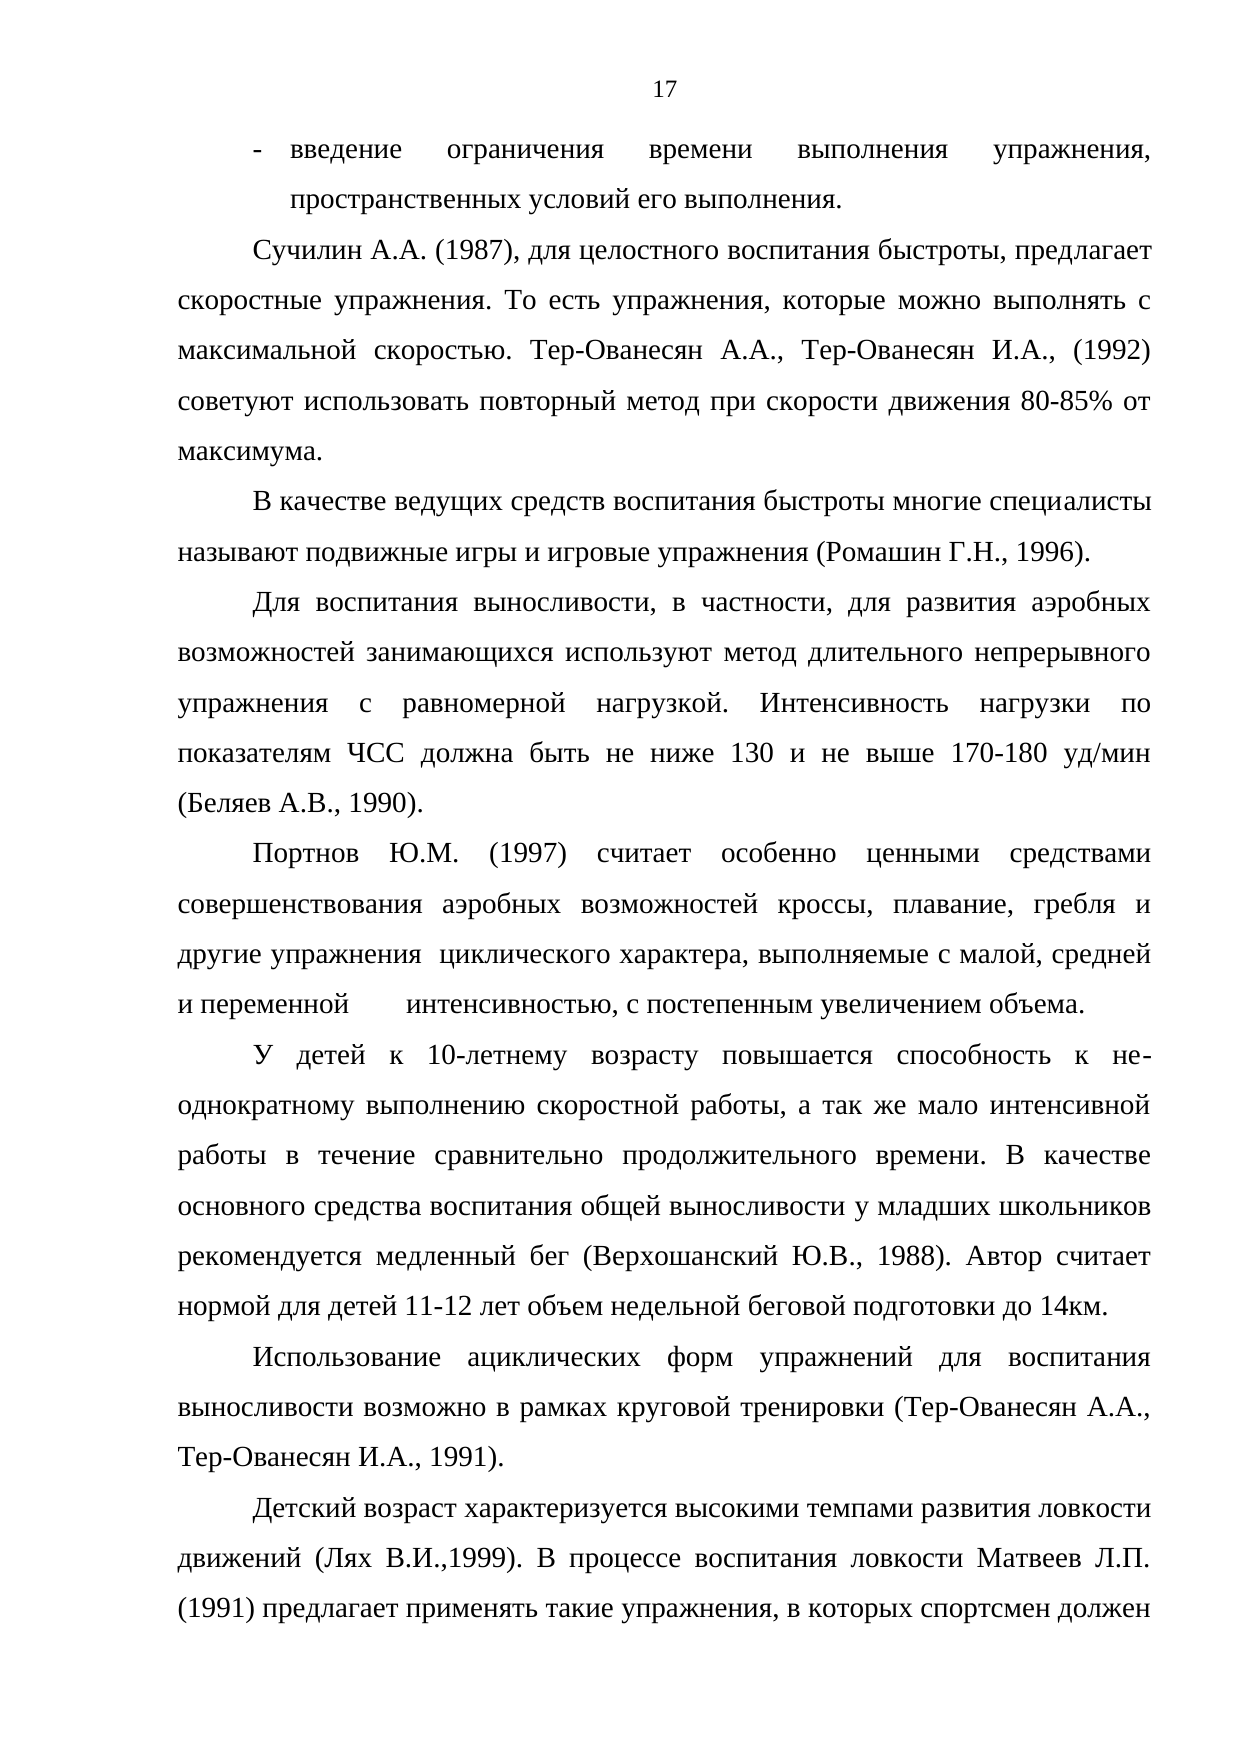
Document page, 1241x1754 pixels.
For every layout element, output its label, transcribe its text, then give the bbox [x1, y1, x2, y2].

list введение ограничения времени выполнения упражнения, пространственных условий его выполнения. [252, 131, 1152, 215]
text Использование ациклических форм упражнений для воспитания выносливости возможно в рамках круговой тренировки (Тер-Ованесян А.А., Тер-Ованесян И.А., 1991). [177, 1339, 1152, 1473]
text Портнов Ю.М. (1997) считает особенно ценными средствами совершенствования аэробных возможностей кроссы, плавание, гребля и другие упражнения циклического характера, выполняемые с малой, средней и переменной интенсивностью, с постепенным увеличением объема. [177, 836, 1152, 1020]
text Для воспитания выносливости, в частности, для развития аэробных возможностей занимающихся используют метод длительного непрерывного упражнения с равномерной нагрузкой. Интенсивность нагрузки по показателям ЧСС должна быть не ниже 130 и не выше 170-180 уд/мин (Беляев А.В., 1990). [177, 584, 1152, 819]
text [177, 1490, 1152, 1624]
text У детей к 10-летнему возрасту повышается способность к неоднократному выполнению скоростной работы, а так же мало интенсивной работы в течение сравнительно продолжительного времени. В качестве основного средства воспитания общей выносливости y младших школьников рекомендуется медленный бег (Верхошанский Ю.В., 1988). Автор считает нормой для детей 11-12 лет объем недельной беговой подготовки до 14км. [177, 1037, 1152, 1322]
text Сучилин А.А. (1987), для целостного воспитания быстроты, предлагает скоростные упражнения. То есть упражнения, которые можно выполнять с максимальной скоростью. Тер-Ованесян А.А., Тер-Ованесян И.А., (1992) советуют использовать повторный метод при скорости движения 80-85% от максимума. [177, 232, 1152, 467]
text В качестве ведущих средств воспитания быстроты многие специалисты называют подвижные игры и игровые упражнения (Ромашин Г.Н., 1996). [177, 483, 1152, 567]
